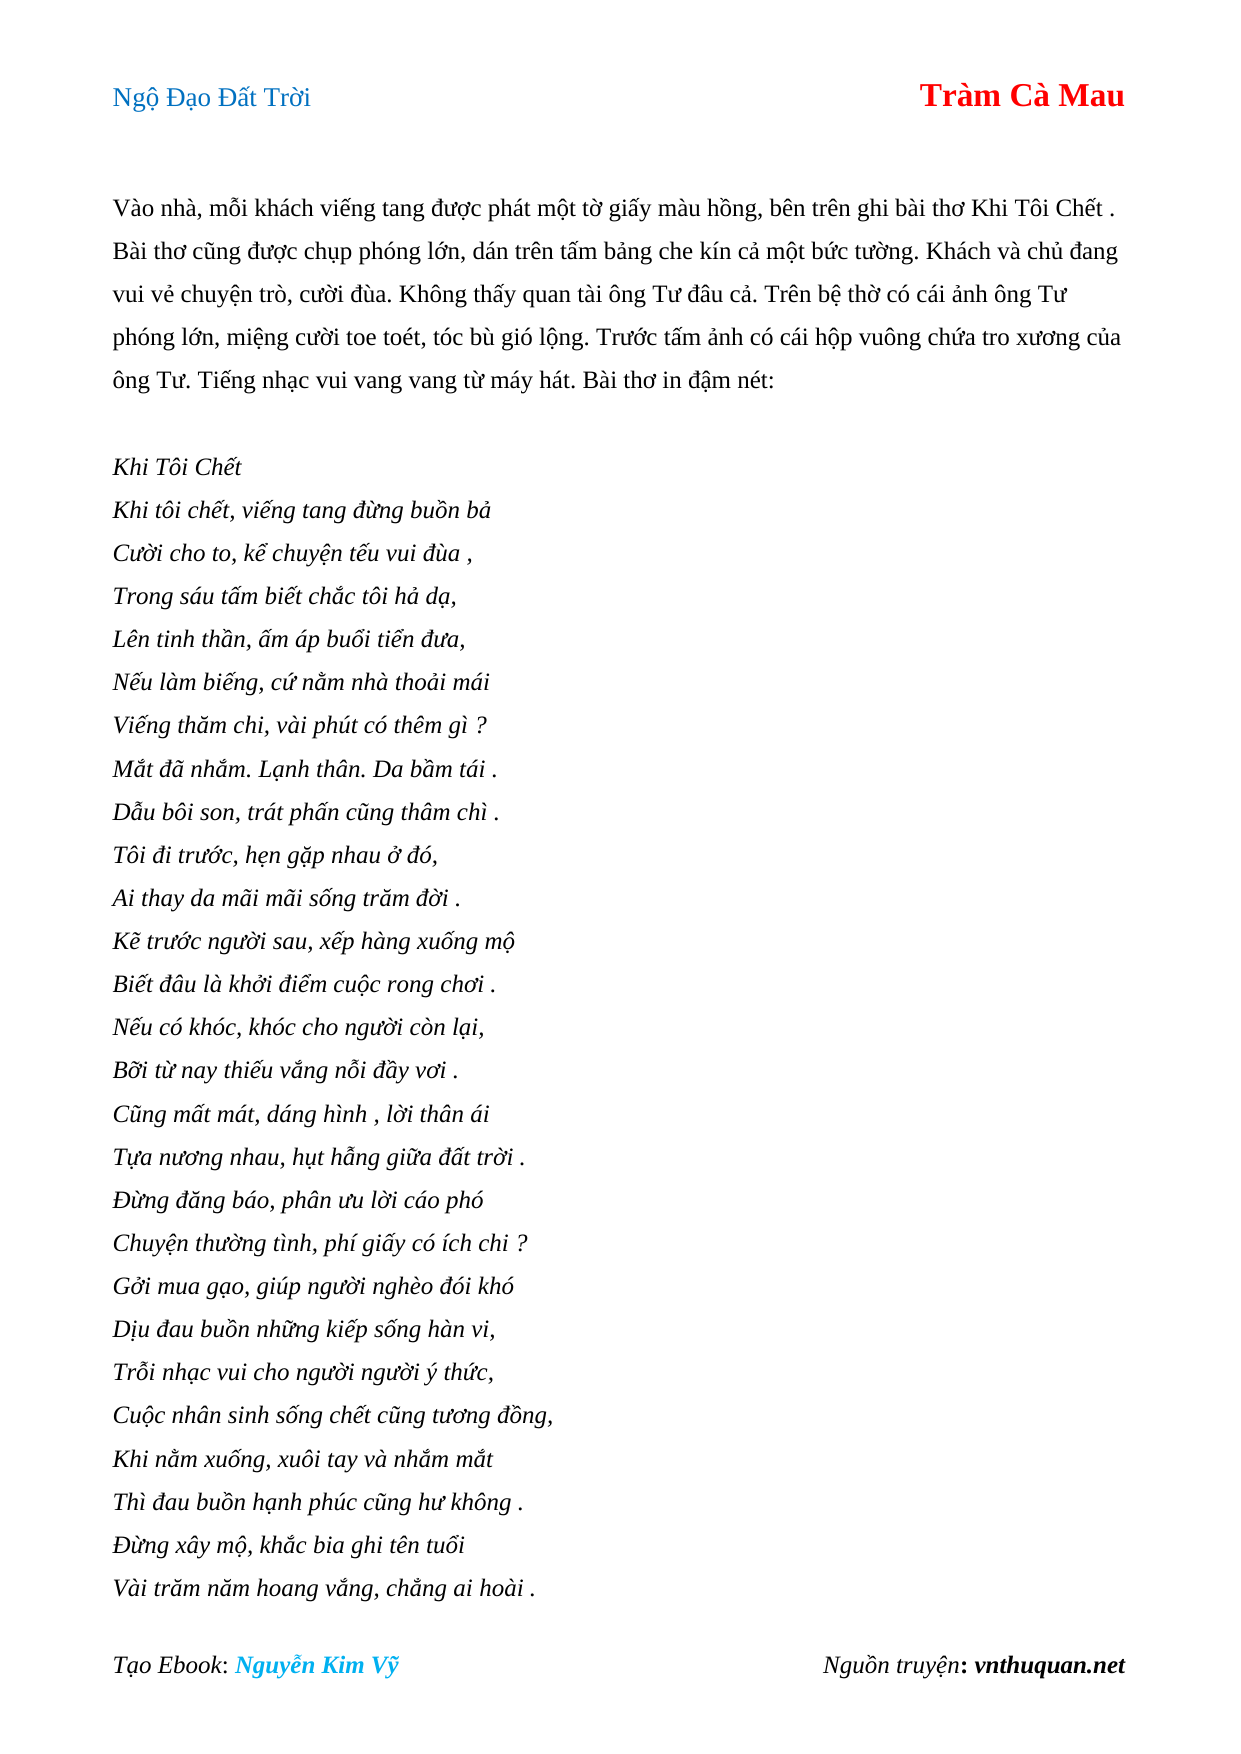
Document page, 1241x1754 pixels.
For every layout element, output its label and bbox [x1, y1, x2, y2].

text [112, 150, 1128, 1602]
